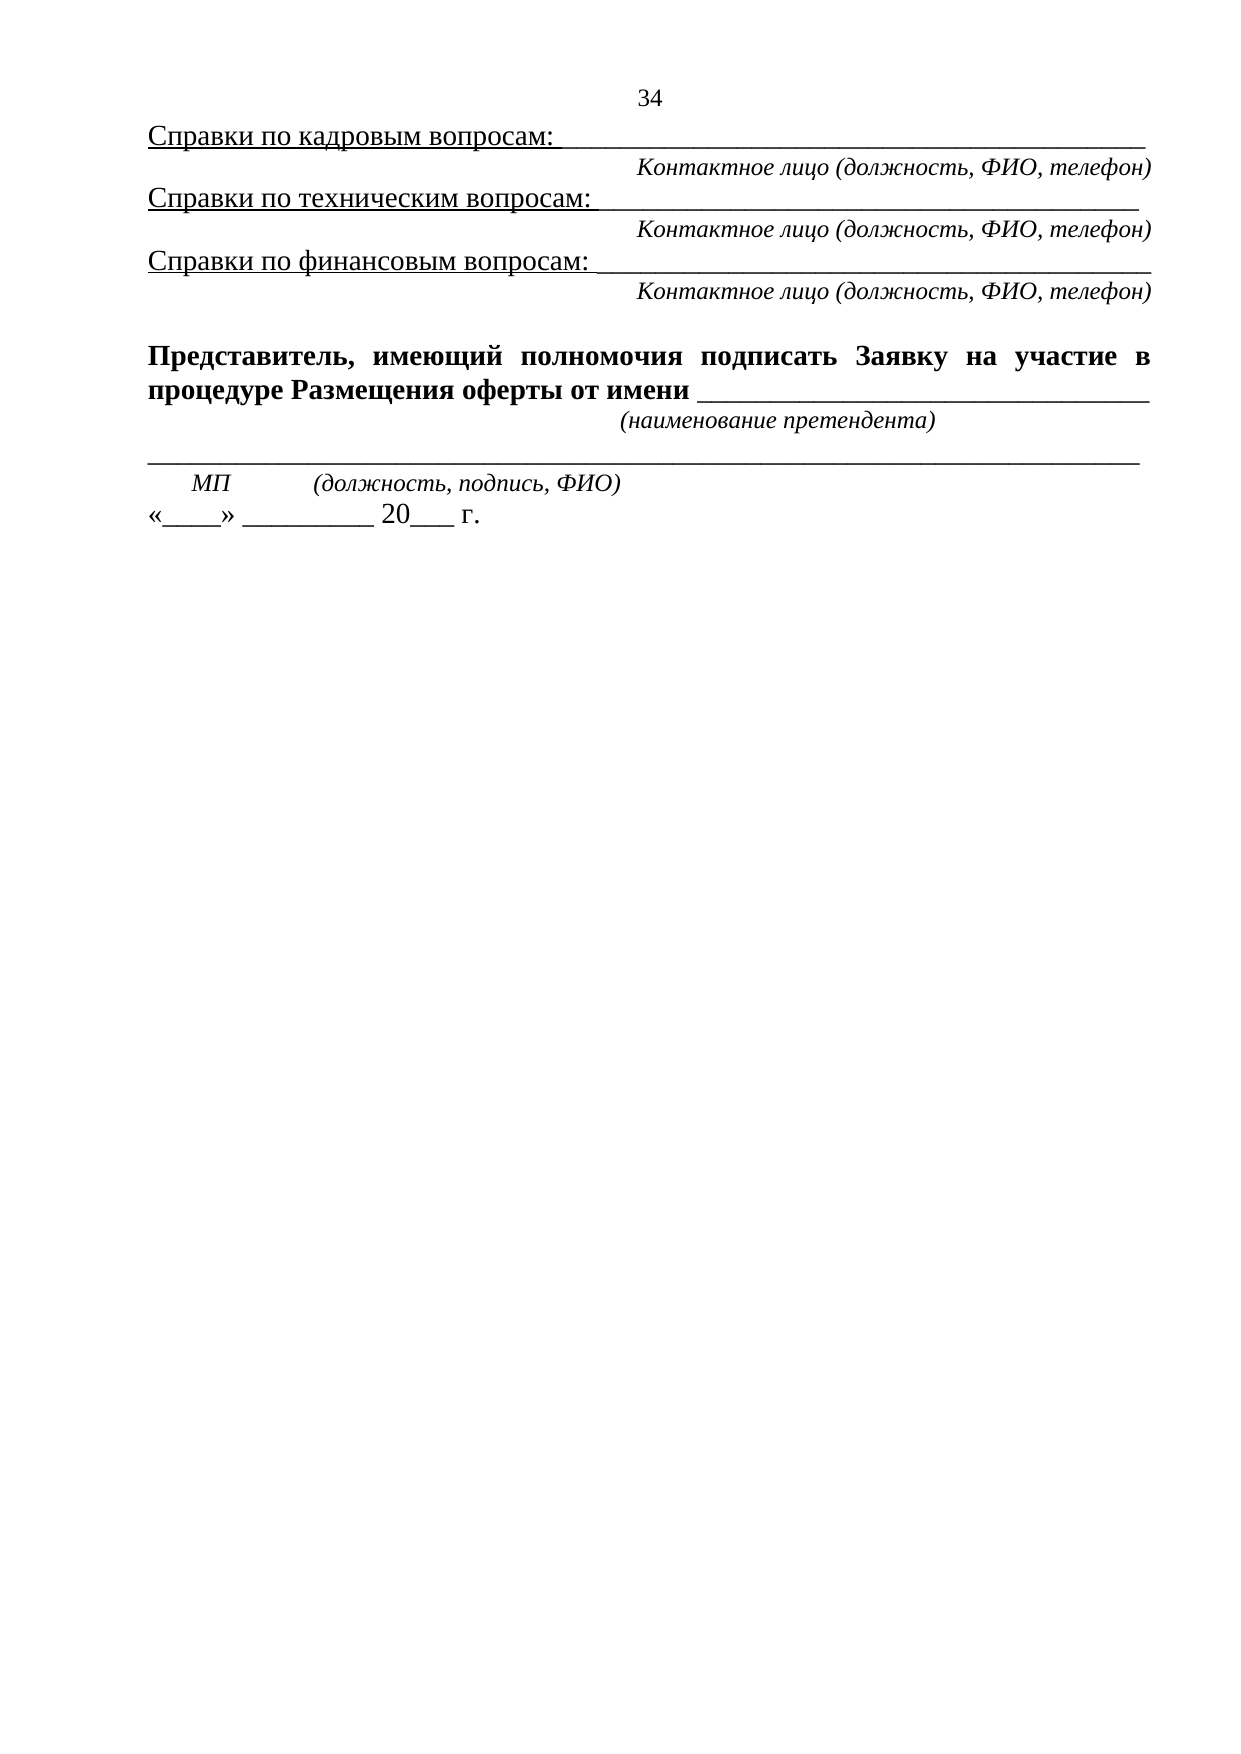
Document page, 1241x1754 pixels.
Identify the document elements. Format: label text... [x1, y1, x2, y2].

text Контактное лицо (должность, ФИО, телефон) [148, 276, 1152, 305]
text ____________________________________________________________________ [148, 434, 1152, 468]
text «____» _________ 20___ г. [148, 497, 1152, 530]
text Справки по финансовым вопросам: ______________________________________ [148, 243, 1152, 276]
text Контактное лицо (должность, ФИО, телефон) [148, 214, 1152, 243]
text МП (должность, подпись, ФИО) [148, 468, 1152, 497]
text Справки по техническим вопросам: _____________________________________ [148, 180, 1152, 214]
text (наименование претендента) [148, 406, 1152, 434]
text Представитель, имеющий полномочия подписать Заявку на участие в процедуре Размещения оферты от имени _______________________________ [148, 338, 1152, 406]
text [148, 152, 1152, 180]
text Справки по кадровым вопросам: ________________________________________ [148, 118, 1152, 152]
